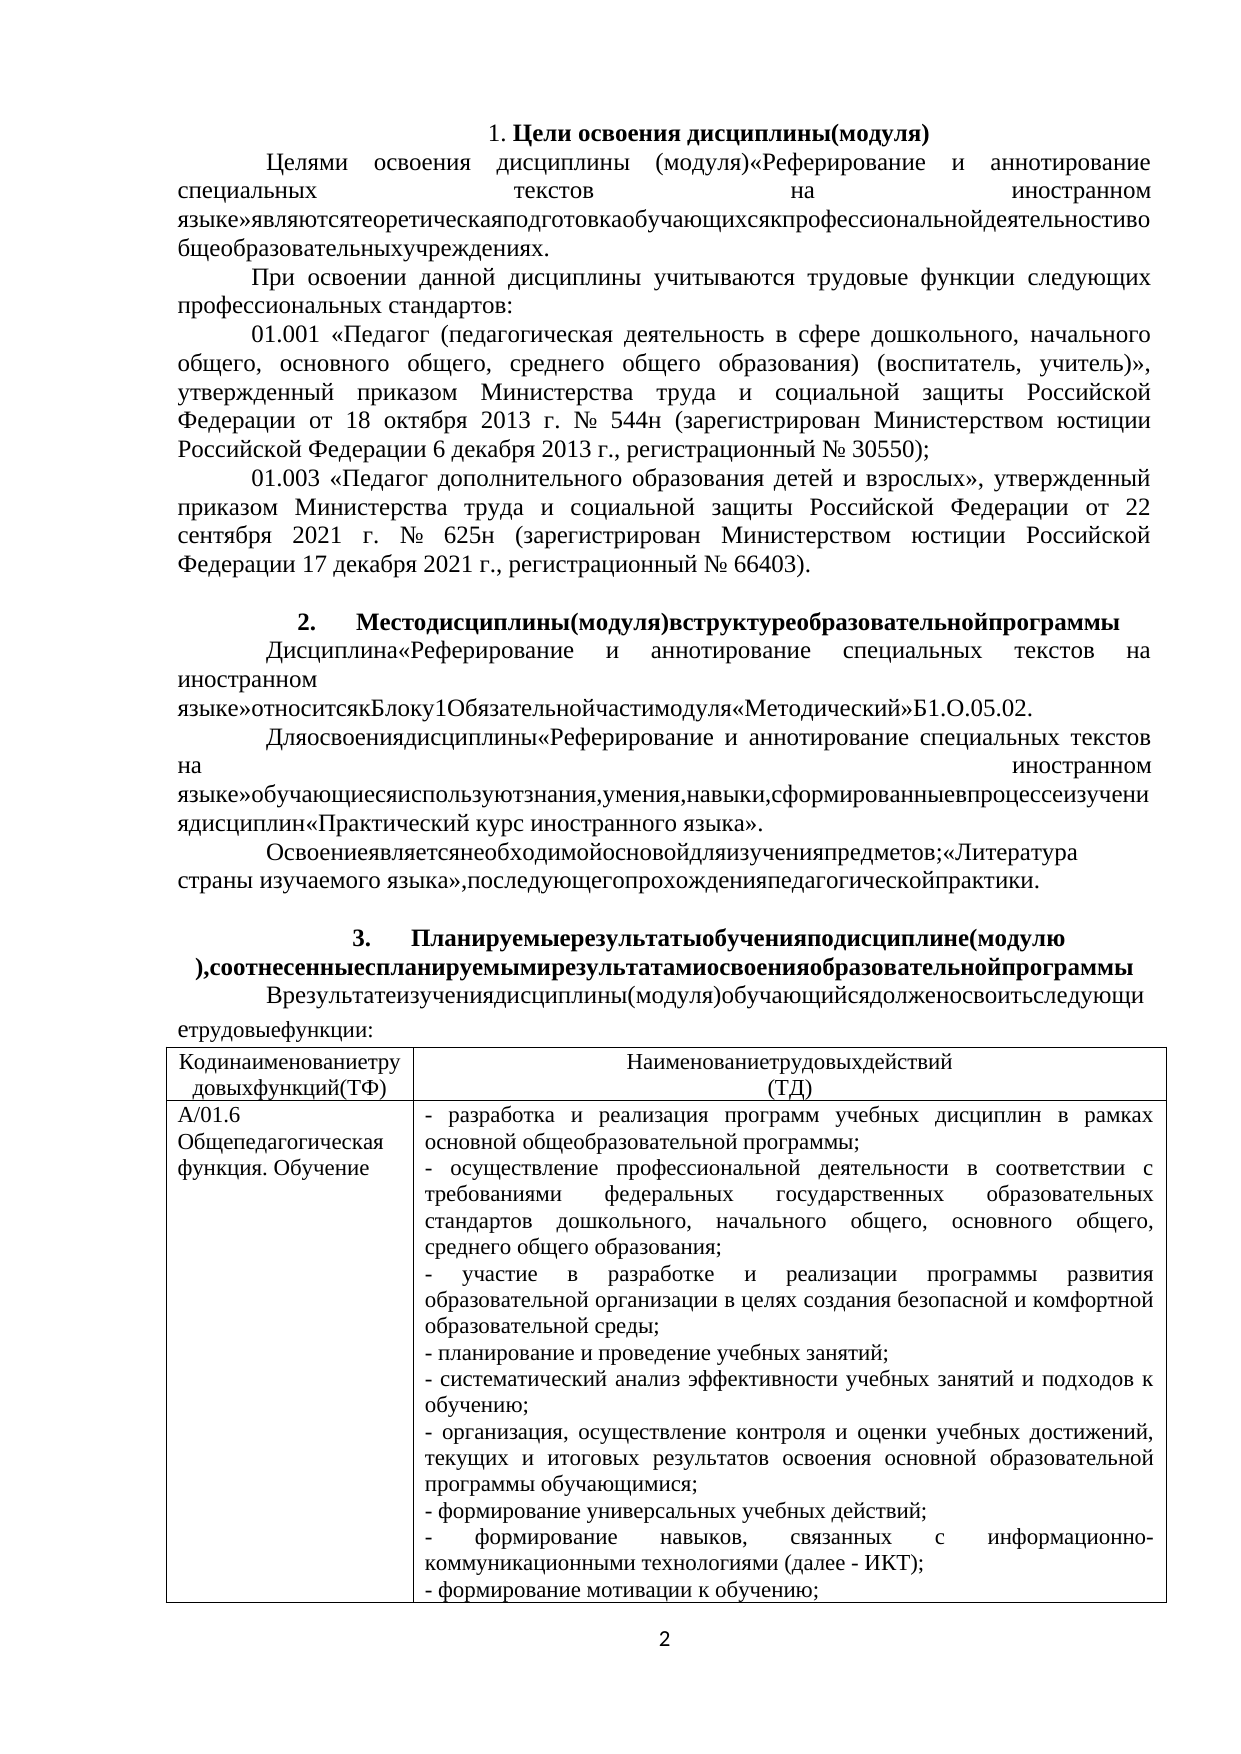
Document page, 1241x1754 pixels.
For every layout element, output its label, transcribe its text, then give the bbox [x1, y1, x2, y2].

text Освоениеявляетсянеобходимойосновойдляизученияпредметов;«Литература страны изучаемого языка»,последующегопрохожденияпедагогическойпрактики. [177, 837, 1152, 894]
text При освоении данной дисциплины учитываются трудовые функции следующих профессиональных стандартов: [177, 262, 1152, 319]
text 01.003 «Педагог дополнительного образования детей и взрослых», утвержденный приказом Министерства труда и социальной защиты Российской Федерации от 22 сентября 2021 г. № 625н (зарегистрирован Министерством юстиции Российской Федерации 17 декабря 2021 г., регистрационный № 66403). [177, 463, 1152, 578]
list Местодисциплины(модуля)вструктуреобразовательнойпрограммы [177, 607, 1152, 636]
text Целями освоения дисциплины (модуля)«Реферирование и аннотирование специальных текстов на иностранном языке»являютсятеоретическаяподготовкаобучающихсякпрофессиональнойдеятельностивобщеобразовательныхучреждениях. [177, 147, 1152, 262]
text 01.001 «Педагог (педагогическая деятельность в сфере дошкольного, начального общего, основного общего, среднего общего образования) (воспитатель, учитель)», утвержденный приказом Министерства труда и социальной защиты Российской Федерации от 18 октября 2013 г. № 544н (зарегистрирован Министерством юстиции Российской Федерации 6 декабря 2013 г., регистрационный № 30550); [177, 319, 1152, 463]
text Дляосвоениядисциплины«Реферирование и аннотирование специальных текстов на иностранном языке»обучающиесяиспользуютзнания,умения,навыки,сформированныевпроцессеизучениядисциплин«Практический курс иностранного языка». [177, 722, 1152, 837]
list Планируемыерезультатыобученияподисциплине(модулю),соотнесенныеспланируемымирезультатамиосвоенияобразовательнойпрограммы [177, 923, 1152, 981]
text 1. Цели освоения дисциплины(модуля) [177, 118, 1152, 147]
text Врезультатеизучениядисциплины(модуля)обучающийсядолженосвоитьследующиетрудовыефункции: [177, 981, 1152, 1042]
table_header Наименованиетрудовыхдействий (ТД) [414, 1048, 1166, 1100]
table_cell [414, 1101, 1166, 1602]
table_header Кодинаименованиетрудовыхфункций(ТФ) [167, 1048, 413, 1100]
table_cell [167, 1101, 413, 1602]
text Дисциплина«Реферирование и аннотирование специальных текстов на иностранном языке»относитсякБлоку1Обязательнойчастимодуля«Методический»Б1.О.05.02. [177, 636, 1152, 722]
